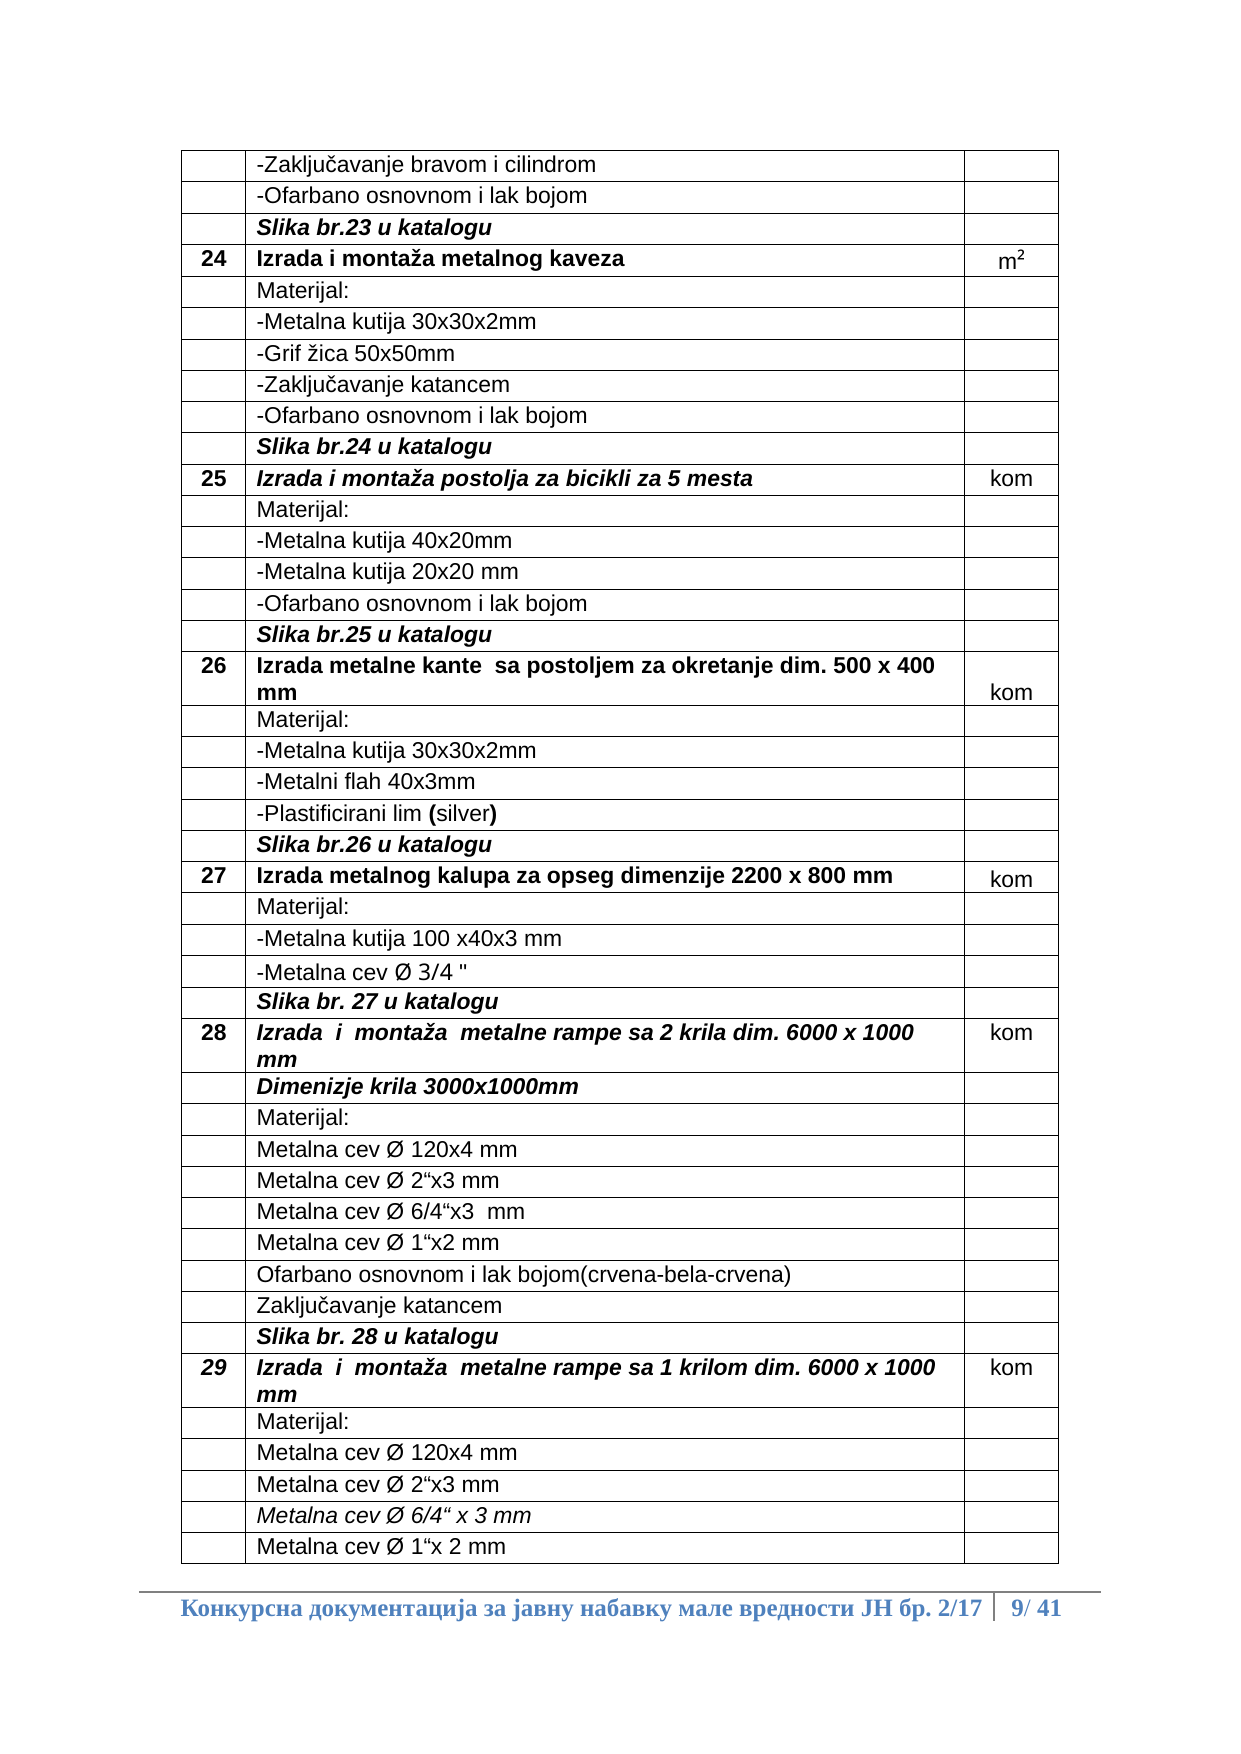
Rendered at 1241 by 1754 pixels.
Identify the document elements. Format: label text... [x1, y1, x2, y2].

table_cell [182, 527, 245, 557]
table_cell -Metalna kutija 20x20 mm [246, 558, 964, 588]
table_cell [965, 1439, 1058, 1469]
table_cell [182, 1104, 245, 1134]
table_cell [965, 893, 1058, 923]
table_cell Metalna cev Ø 120x4 mm [246, 1439, 964, 1469]
table_cell [965, 1408, 1058, 1438]
table_cell Slika br. 28 u katalogu [246, 1323, 964, 1353]
table_cell -Zaključavanje bravom i cilindrom [246, 151, 964, 181]
table_cell [965, 831, 1058, 861]
table_cell [182, 182, 245, 212]
table_cell [965, 1502, 1058, 1532]
table_cell -Plastificirani lim (silver) [246, 800, 964, 830]
table_cell [182, 1471, 245, 1501]
table_cell -Metalni flah 40x3mm [246, 768, 964, 798]
table_cell [182, 706, 245, 736]
table_cell [182, 402, 245, 432]
table_cell [965, 988, 1058, 1018]
table_cell [182, 1073, 245, 1103]
table_cell Izrada metalnog kalupa za opseg dimenzije 2200 x 800 mm [246, 862, 964, 892]
table_cell [182, 1323, 245, 1353]
table_cell [182, 621, 245, 651]
table_cell 29 [182, 1354, 245, 1407]
table_cell Zaključavanje katancem [246, 1292, 964, 1322]
table_cell Slika br.25 u katalogu [246, 621, 964, 651]
table_cell [965, 558, 1058, 588]
table_cell [965, 433, 1058, 463]
table_cell Izrada i montaža metalne rampe sa 2 krila dim. 6000 x 1000 mm [246, 1019, 964, 1072]
table_cell [182, 1292, 245, 1322]
table_cell [965, 925, 1058, 955]
table_cell -Ofarbano osnovnom i lak bojom [246, 590, 964, 620]
table_cell [182, 1502, 245, 1532]
table_cell [965, 1471, 1058, 1501]
table_cell 25 [182, 465, 245, 495]
table_cell [965, 1533, 1058, 1563]
table_cell Metalna cev Ø 120x4 mm [246, 1136, 964, 1166]
table_cell [182, 1408, 245, 1438]
table_cell [182, 1167, 245, 1197]
table_cell [182, 1533, 245, 1563]
table_cell [182, 496, 245, 526]
table_cell kom [965, 1019, 1058, 1072]
table_cell -Metalna kutija 100 x40x3 mm [246, 925, 964, 955]
table_cell Materijal: [246, 706, 964, 736]
table_cell Slika br.23 u katalogu [246, 214, 964, 244]
table_cell Metalna cev Ø 1“x2 mm [246, 1229, 964, 1259]
table_cell [965, 151, 1058, 181]
table_cell [965, 308, 1058, 338]
table_cell [182, 590, 245, 620]
table_cell Materijal: [246, 1104, 964, 1134]
table_cell [182, 151, 245, 181]
table_cell [182, 1229, 245, 1259]
table_cell Metalna cev Ø 6/4“x3 mm [246, 1198, 964, 1228]
table_cell [965, 1136, 1058, 1166]
table_cell [182, 956, 245, 987]
table_cell -Ofarbano osnovnom i lak bojom [246, 182, 964, 212]
table_cell 27 [182, 862, 245, 892]
table_cell [965, 527, 1058, 557]
table_cell Slika br.26 u katalogu [246, 831, 964, 861]
table_cell [182, 737, 245, 767]
table_cell Izrada metalne kante sa postoljem za okretanje dim. 500 x 400 mm [246, 652, 964, 705]
table_cell Ofarbano osnovnom i lak bojom(crvena-bela-crvena) [246, 1261, 964, 1291]
table_cell [182, 893, 245, 923]
table_cell [965, 182, 1058, 212]
table_cell [182, 214, 245, 244]
table_cell [965, 340, 1058, 370]
table_cell [182, 988, 245, 1018]
table_cell [965, 768, 1058, 798]
table_cell [965, 706, 1058, 736]
table_cell [182, 768, 245, 798]
table_cell [965, 496, 1058, 526]
table_cell [965, 1104, 1058, 1134]
table_cell [965, 277, 1058, 307]
table_cell Materijal: [246, 893, 964, 923]
table_cell [965, 1198, 1058, 1228]
table_cell [182, 925, 245, 955]
table_cell -Metalna kutija 30x30x2mm [246, 737, 964, 767]
table_cell Metalna cev Ø 1“x 2 mm [246, 1533, 964, 1563]
table_cell Slika br. 27 u katalogu [246, 988, 964, 1018]
table_cell 28 [182, 1019, 245, 1072]
table_cell Izrada i montaža postolja za bicikli za 5 mesta [246, 465, 964, 495]
table_cell [182, 433, 245, 463]
table_cell -Zaključavanje katancem [246, 371, 964, 401]
table_cell [182, 800, 245, 830]
table_cell [965, 371, 1058, 401]
table_cell [182, 371, 245, 401]
table_cell [965, 214, 1058, 244]
table_cell -Metalna kutija 40x20mm [246, 527, 964, 557]
table_cell [965, 1261, 1058, 1291]
table_cell [182, 1439, 245, 1469]
table_cell [965, 737, 1058, 767]
table_cell -Ofarbano osnovnom i lak bojom [246, 402, 964, 432]
table_cell Izrada i montaža metalne rampe sa 1 krilom dim. 6000 x 1000 mm [246, 1354, 964, 1407]
table_cell [965, 956, 1058, 987]
table_cell [182, 1198, 245, 1228]
table_cell [182, 558, 245, 588]
table_cell [965, 800, 1058, 830]
table_cell [182, 831, 245, 861]
table_cell [965, 1323, 1058, 1353]
table_cell -Metalna kutija 30x30x2mm [246, 308, 964, 338]
table_cell Metalna cev Ø 6/4“ x 3 mm [246, 1502, 964, 1532]
table_cell [182, 340, 245, 370]
table_cell kom [965, 652, 1058, 705]
table_cell kom [965, 862, 1058, 892]
table_cell [965, 590, 1058, 620]
table_cell Metalna cev Ø 2“x3 mm [246, 1167, 964, 1197]
table_cell [182, 1136, 245, 1166]
table_cell [965, 1167, 1058, 1197]
table_cell [965, 402, 1058, 432]
table_cell -Grif žica 50x50mm [246, 340, 964, 370]
table_cell [182, 308, 245, 338]
table_cell 24 [182, 245, 245, 276]
table_cell Izrada i montaža metalnog kaveza [246, 245, 964, 276]
table_cell Slika br.24 u katalogu [246, 433, 964, 463]
table_cell -Metalna cev Ø 3/4 " [246, 956, 964, 987]
table_cell Materijal: [246, 496, 964, 526]
table_cell 26 [182, 652, 245, 705]
table_cell [182, 277, 245, 307]
table_cell Materijal: [246, 277, 964, 307]
table_cell kom [965, 465, 1058, 495]
table_cell [965, 1229, 1058, 1259]
table_cell Metalna cev Ø 2“x3 mm [246, 1471, 964, 1501]
table_cell kom [965, 1354, 1058, 1407]
table_cell [965, 621, 1058, 651]
table_cell [965, 1292, 1058, 1322]
table_cell Dimenizje krila 3000x1000mm [246, 1073, 964, 1103]
table_cell [182, 1261, 245, 1291]
table_cell Materijal: [246, 1408, 964, 1438]
table_cell m² [965, 245, 1058, 276]
table_cell [965, 1073, 1058, 1103]
